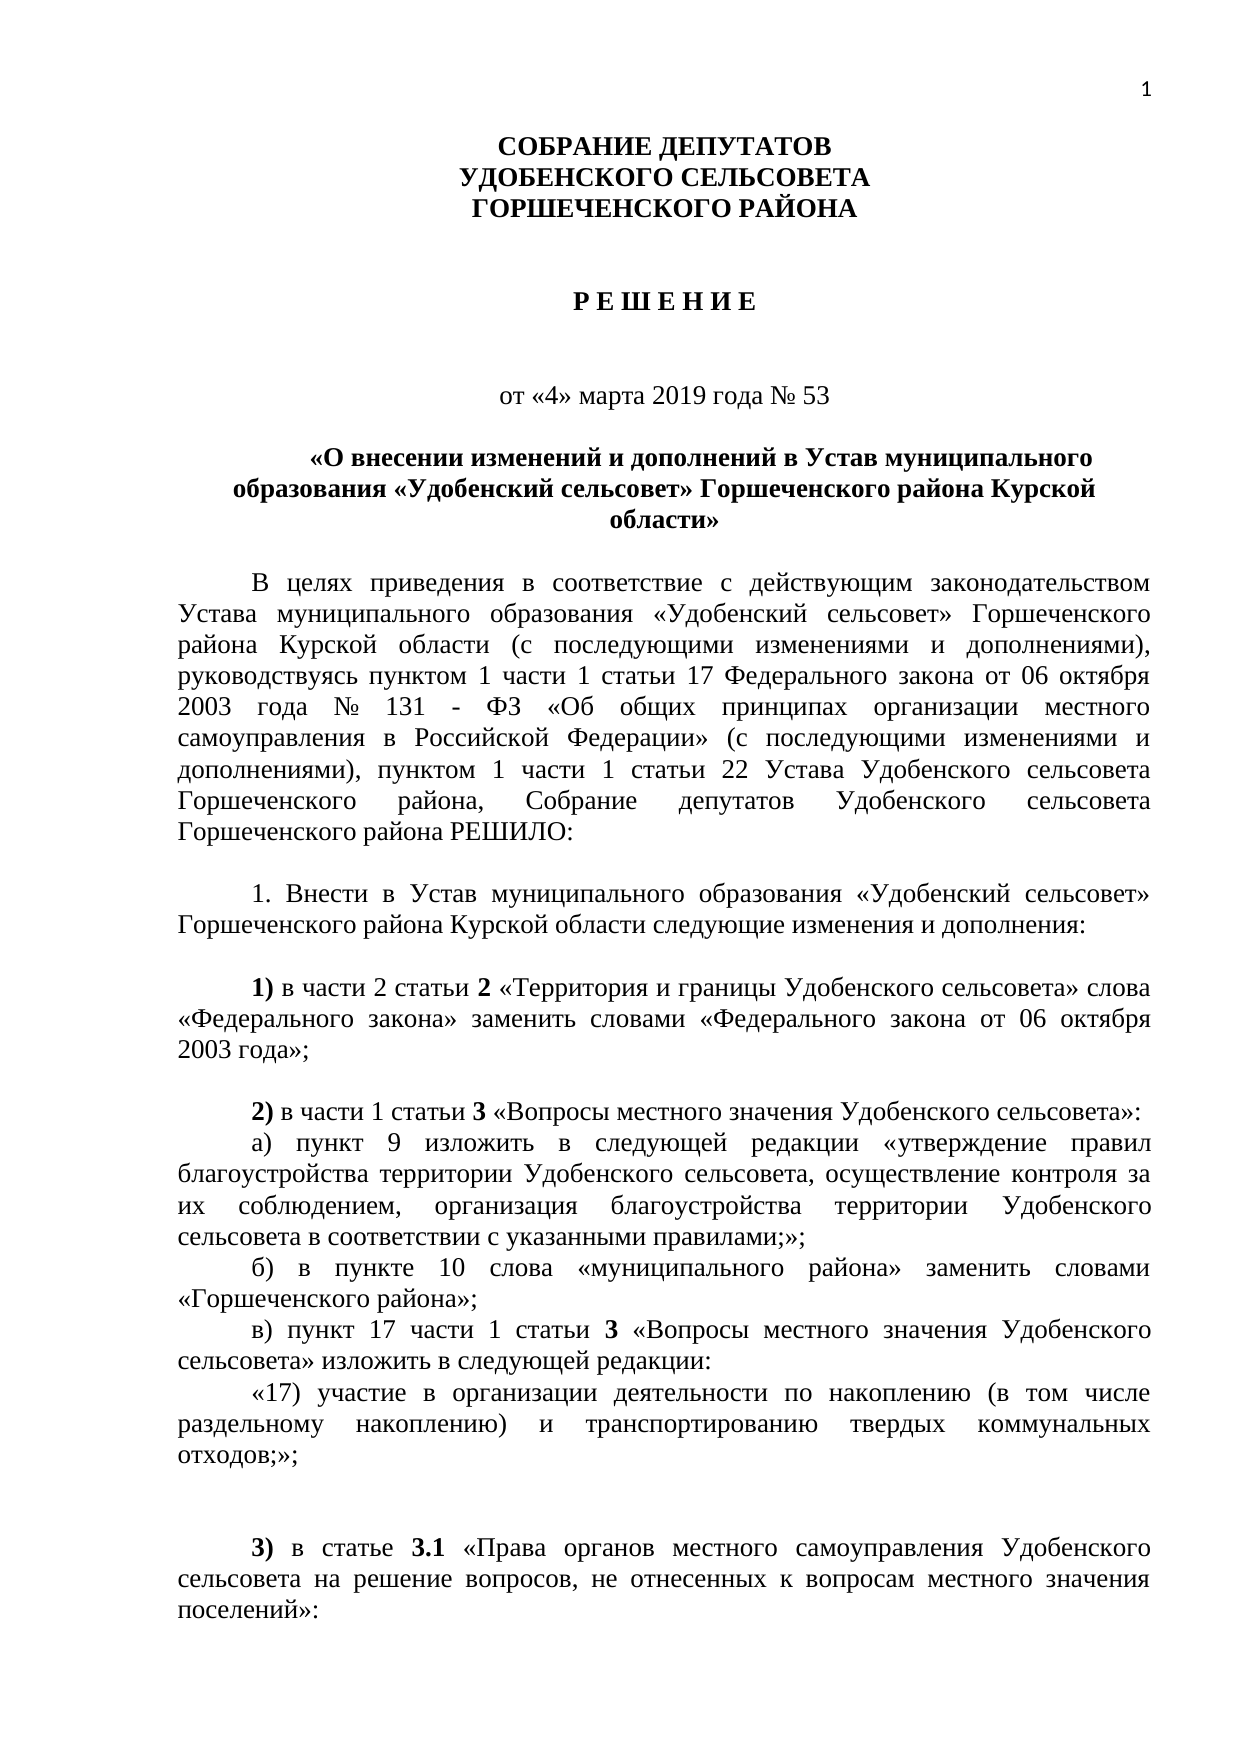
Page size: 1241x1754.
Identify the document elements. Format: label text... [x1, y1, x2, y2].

text УДОБЕНСКОГО СЕЛЬСОВЕТА [177, 161, 1152, 192]
text в) пункт 17 части 1 статьи 3 «Вопросы местного значения Удобенского сельсовета» изложить в следующей редакции: [177, 1313, 1152, 1376]
text 1) в части 2 статьи 2 «Территория и границы Удобенского сельсовета» слова «Федерального закона» заменить словами «Федерального закона от 06 октября 2003 года»; [177, 971, 1152, 1064]
text В целях приведения в соответствие с действующим законодательством Устава муниципального образования «Удобенский сельсовет» Горшеченского района Курской области (с последующими изменениями и дополнениями), руководствуясь пунктом 1 части 1 статьи 17 Федерального закона от 06 октября 2003 года № 131 - ФЗ «Об общих принципах организации местного самоуправления в Российской Федерации» (с последующими изменениями и дополнениями), пунктом 1 части 1 статьи 22 Устава Удобенского сельсовета Горшеченского района, Собрание депутатов Удобенского сельсовета Горшеченского района РЕШИЛО: [177, 566, 1152, 846]
text 2) в части 1 статьи 3 «Вопросы местного значения Удобенского сельсовета»: [177, 1095, 1152, 1126]
text а) пункт 9 изложить в следующей редакции «утверждение правил благоустройства территории Удобенского сельсовета, осуществление контроля за их соблюдением, организация благоустройства территории Удобенского сельсовета в соответствии с указанными правилами;»; [177, 1126, 1152, 1251]
text СОБРАНИЕ ДЕПУТАТОВ [177, 130, 1152, 161]
text ГОРШЕЧЕНСКОГО РАЙОНА [177, 192, 1152, 223]
text б) в пункте 10 слова «муниципального района» заменить словами «Горшеченского района»; [177, 1251, 1152, 1313]
text «17) участие в организации деятельности по накоплению (в том числе раздельному накоплению) и транспортированию твердых коммунальных отходов;»; [177, 1376, 1152, 1469]
text от «4» марта 2019 года № 53 [177, 379, 1152, 410]
text Р Е Ш Е Н И Е [177, 286, 1152, 317]
text 1. Внести в Устав муниципального образования «Удобенский сельсовет» Горшеченского района Курской области следующие изменения и дополнения: [177, 877, 1152, 939]
text 3) в статье 3.1 «Права органов местного самоуправления Удобенского сельсовета на решение вопросов, не отнесенных к вопросам местного значения поселений»: [177, 1531, 1152, 1625]
text «О внесении изменений и дополнений в Устав муниципального образования «Удобенский сельсовет» Горшеченского района Курской области» [177, 441, 1152, 535]
